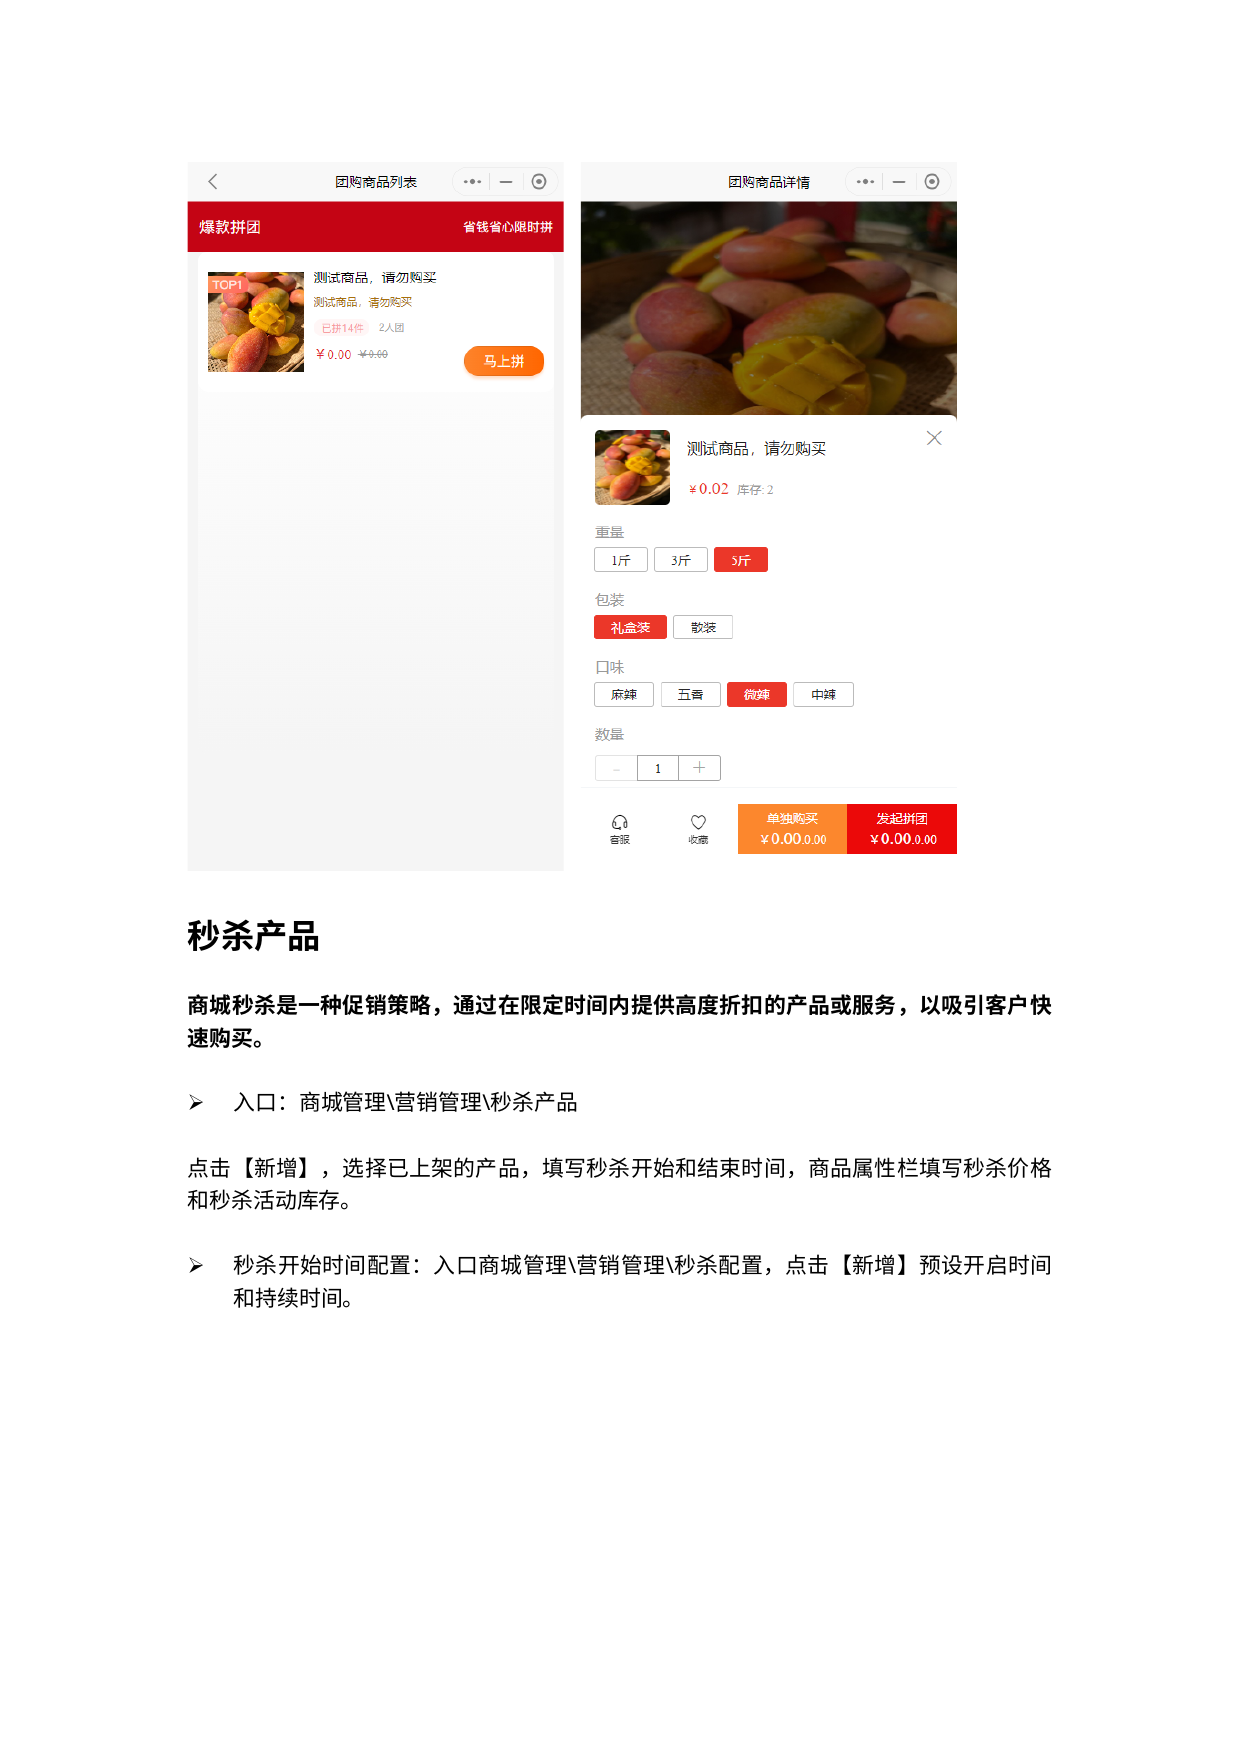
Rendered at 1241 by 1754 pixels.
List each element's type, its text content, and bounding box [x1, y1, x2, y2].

list 入口：商城管理\营销管理\秒杀产品 [187, 1085, 1053, 1118]
picture [187, 162, 564, 871]
text 商城秒杀是一种促销策略，通过在限定时间内提供高度折扣的产品或服务，以吸引客户快速购买。 [187, 988, 1053, 1053]
text 点击【新增】，选择已上架的产品，填写秒杀开始和结束时间，商品属性栏填写秒杀价格和秒杀活动库存。 [187, 1150, 1053, 1215]
subtitle 秒杀产品 [187, 902, 1053, 967]
picture [580, 162, 957, 871]
list 秒杀开始时间配置：入口商城管理\营销管理\秒杀配置，点击【新增】预设开启时间和持续时间。 [187, 1248, 1053, 1313]
